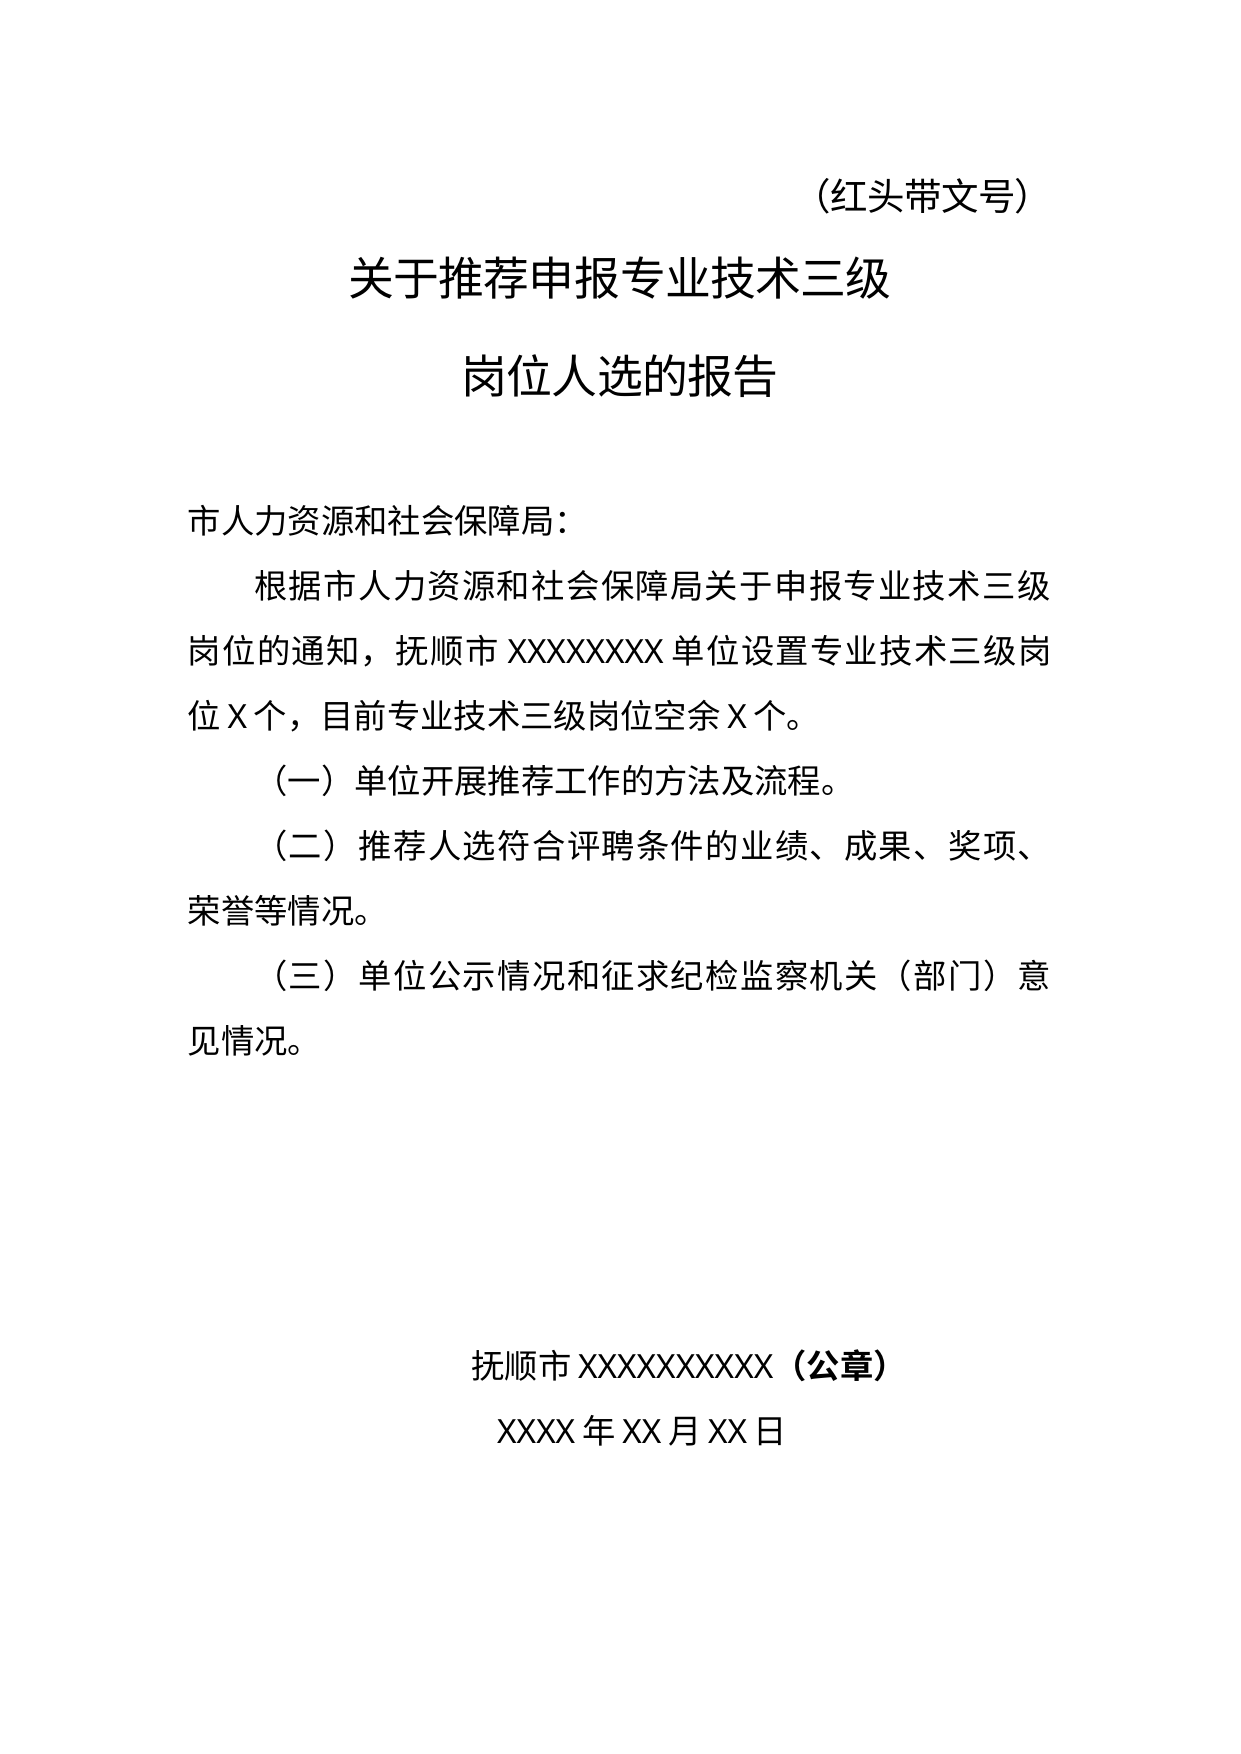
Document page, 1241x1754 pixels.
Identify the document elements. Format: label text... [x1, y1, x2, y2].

text 岗位人选的报告 [187, 324, 1053, 422]
list （二）推荐人选符合评聘条件的业绩、成果、奖项、荣誉等情况。 [187, 812, 1053, 942]
text XXXX年XX月XX日 [187, 1397, 1053, 1462]
text 根据市人力资源和社会保障局关于申报专业技术三级岗位的通知，抚顺市XXXXXXXX单位设置专业技术三级岗位X个，目前专业技术三级岗位空余X个。 [187, 552, 1053, 747]
text （红头带文号） [187, 162, 1053, 227]
text 关于推荐申报专业技术三级 [187, 227, 1053, 324]
list （一）单位开展推荐工作的方法及流程。 [187, 747, 1053, 812]
text 市人力资源和社会保障局： [187, 487, 1053, 552]
text 抚顺市XXXXXXXXXX（公章） [187, 1332, 1053, 1397]
text （三）单位公示情况和征求纪检监察机关（部门）意见情况。 [187, 942, 1053, 1072]
